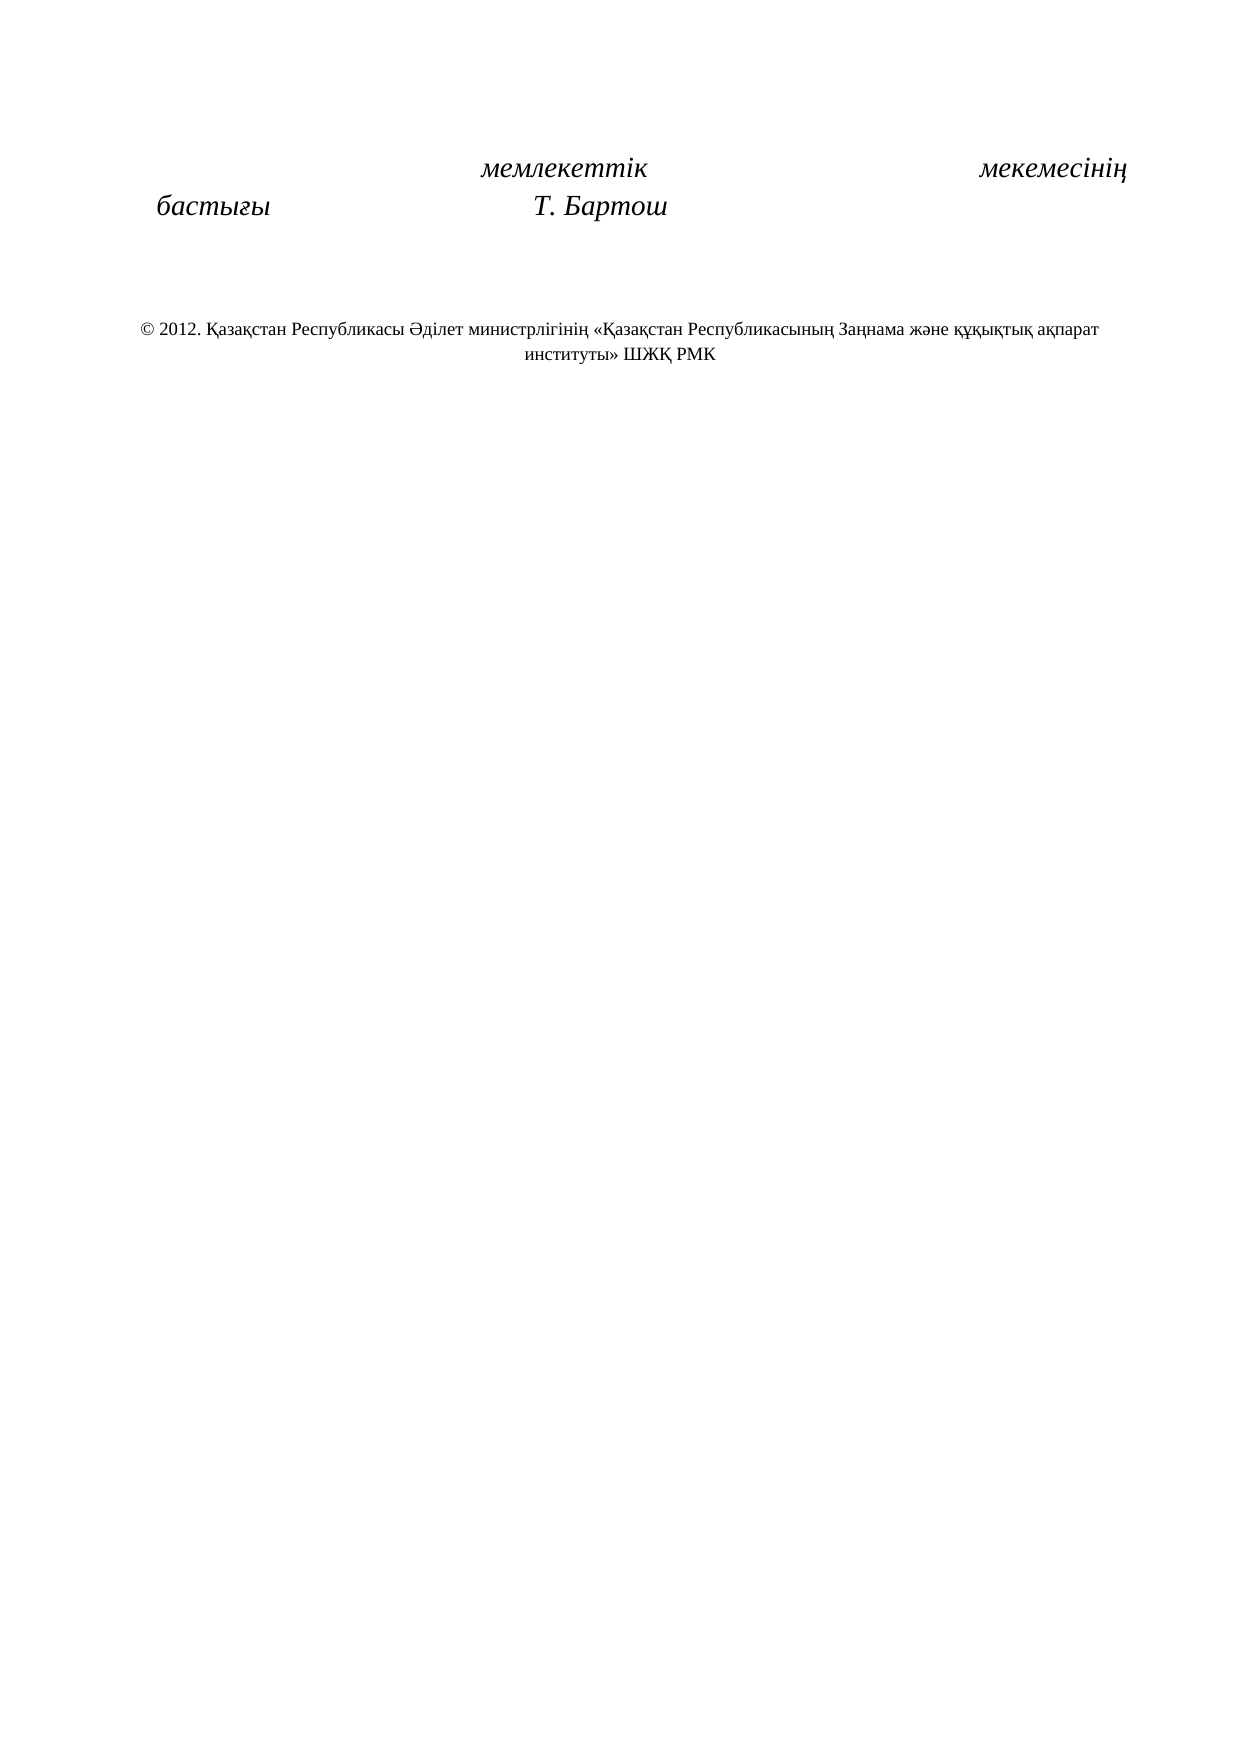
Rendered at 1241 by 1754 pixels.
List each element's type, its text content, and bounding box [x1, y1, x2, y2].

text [112, 150, 1128, 222]
text © 2012. Қазақстан Республикасы Әділет министрлігінің «Қазақстан Республикасының Заңнама және құқықтық ақпарат институты» ШЖҚ РМК [112, 318, 1128, 364]
